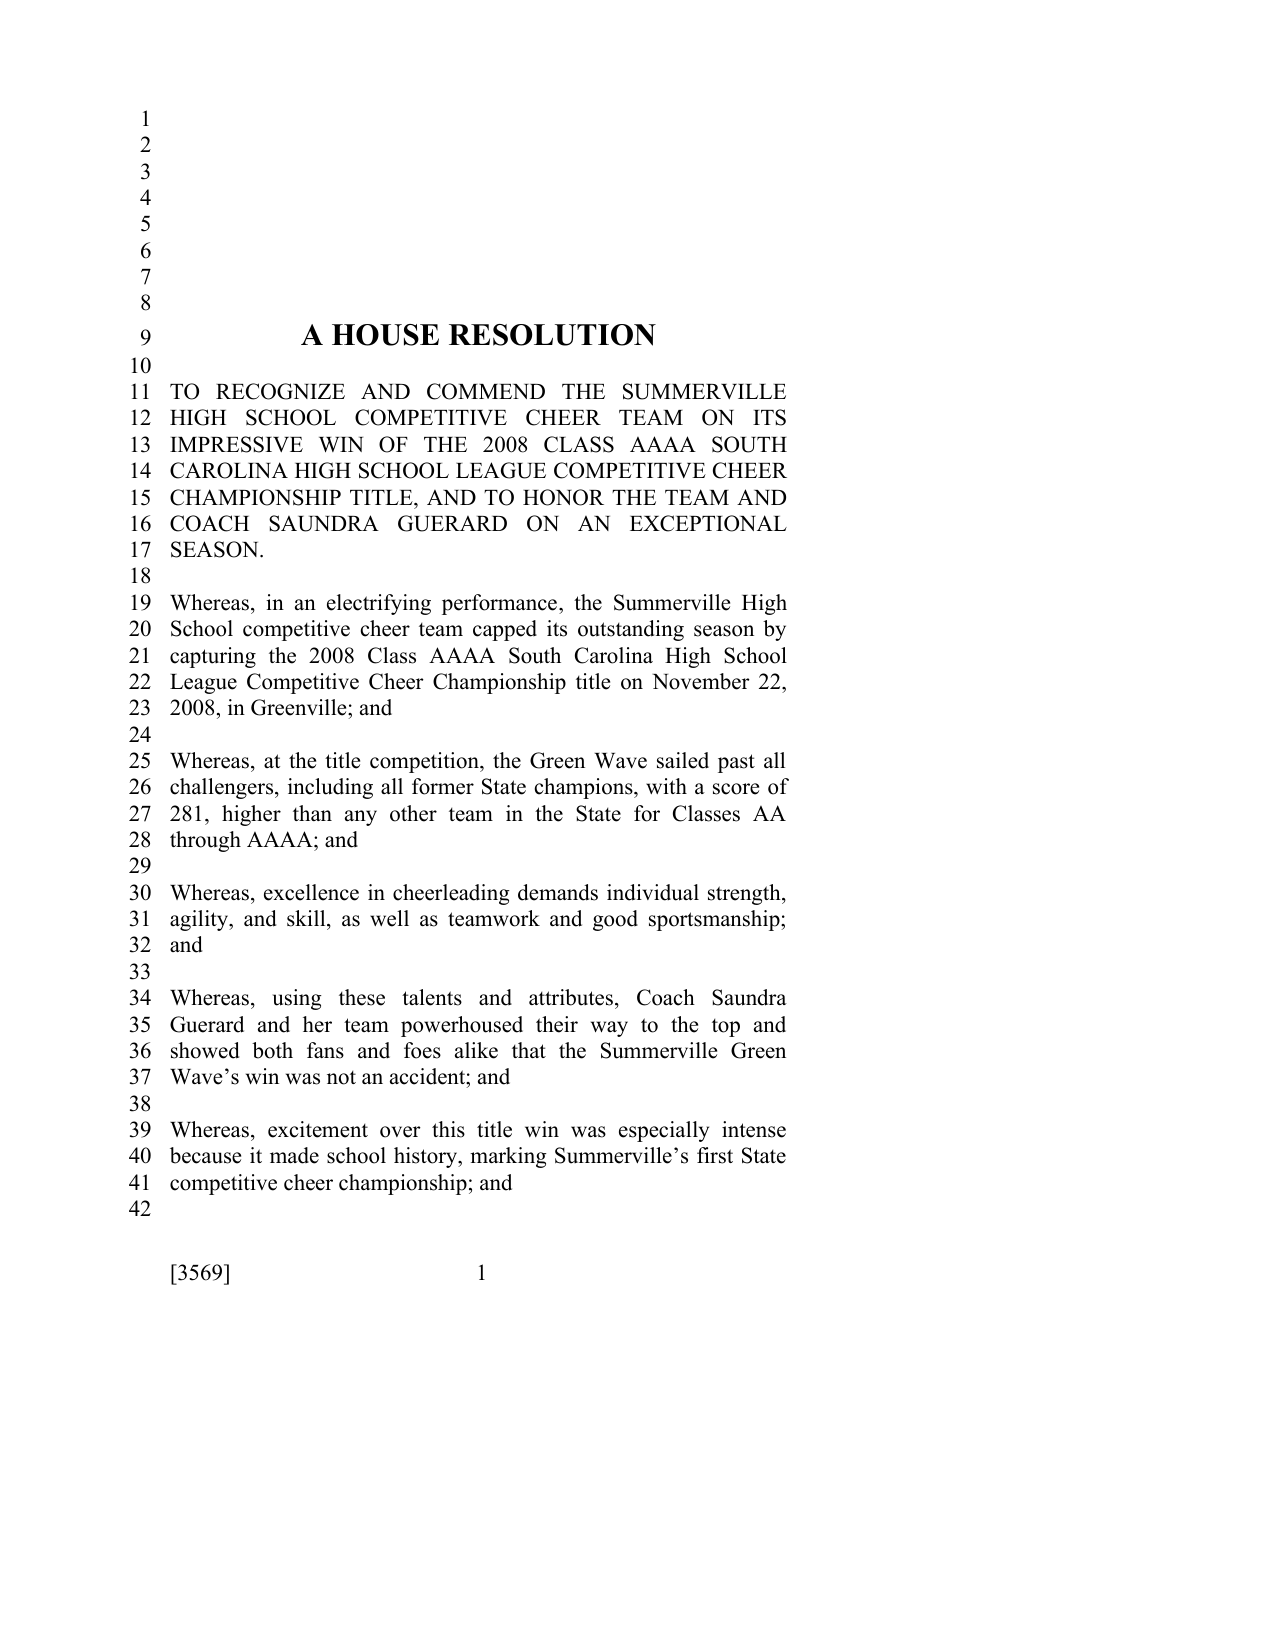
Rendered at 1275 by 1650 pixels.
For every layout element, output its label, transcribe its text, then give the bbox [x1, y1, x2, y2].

text TO RECOGNIZE AND COMMEND THE SUMMERVILLE HIGH SCHOOL COMPETITIVE CHEER TEAM ON ITS IMPRESSIVE WIN OF THE 2008 CLASS AAAA SOUTH CAROLINA HIGH SCHOOL LEAGUE COMPETITIVE CHEER CHAMPIONSHIP TITLE, AND TO HONOR THE TEAM AND COACH SAUNDRA GUERARD ON AN EXCEPTIONAL SEASON. [169, 378, 787, 563]
text A HOUSE RESOLUTION [169, 316, 787, 352]
text Whereas, excitement over this title win was especially intense because it made school history, marking Summerville’s first State competitive cheer championship; and [169, 1116, 787, 1195]
text Whereas, at the title competition, the Green Wave sailed past all challengers, including all former State champions, with a score of 281, higher than any other team in the State for Classes AA through AAAA; and [169, 747, 787, 852]
text Whereas, in an electrifying performance, the Summerville High School competitive cheer team capped its outstanding season by capturing the 2008 Class AAAA South Carolina High School League Competitive Cheer Championship title on November 22, 2008, in Greenville; and [169, 589, 787, 721]
text Whereas, using these talents and attributes, Coach Saundra Guerard and her team powerhoused their way to the top and showed both fans and foes alike that the Summerville Green Wave’s win was not an accident; and [169, 984, 787, 1090]
text Whereas, excellence in cheerleading demands individual strength, agility, and skill, as well as teamwork and good sportsmanship; and [169, 879, 787, 958]
